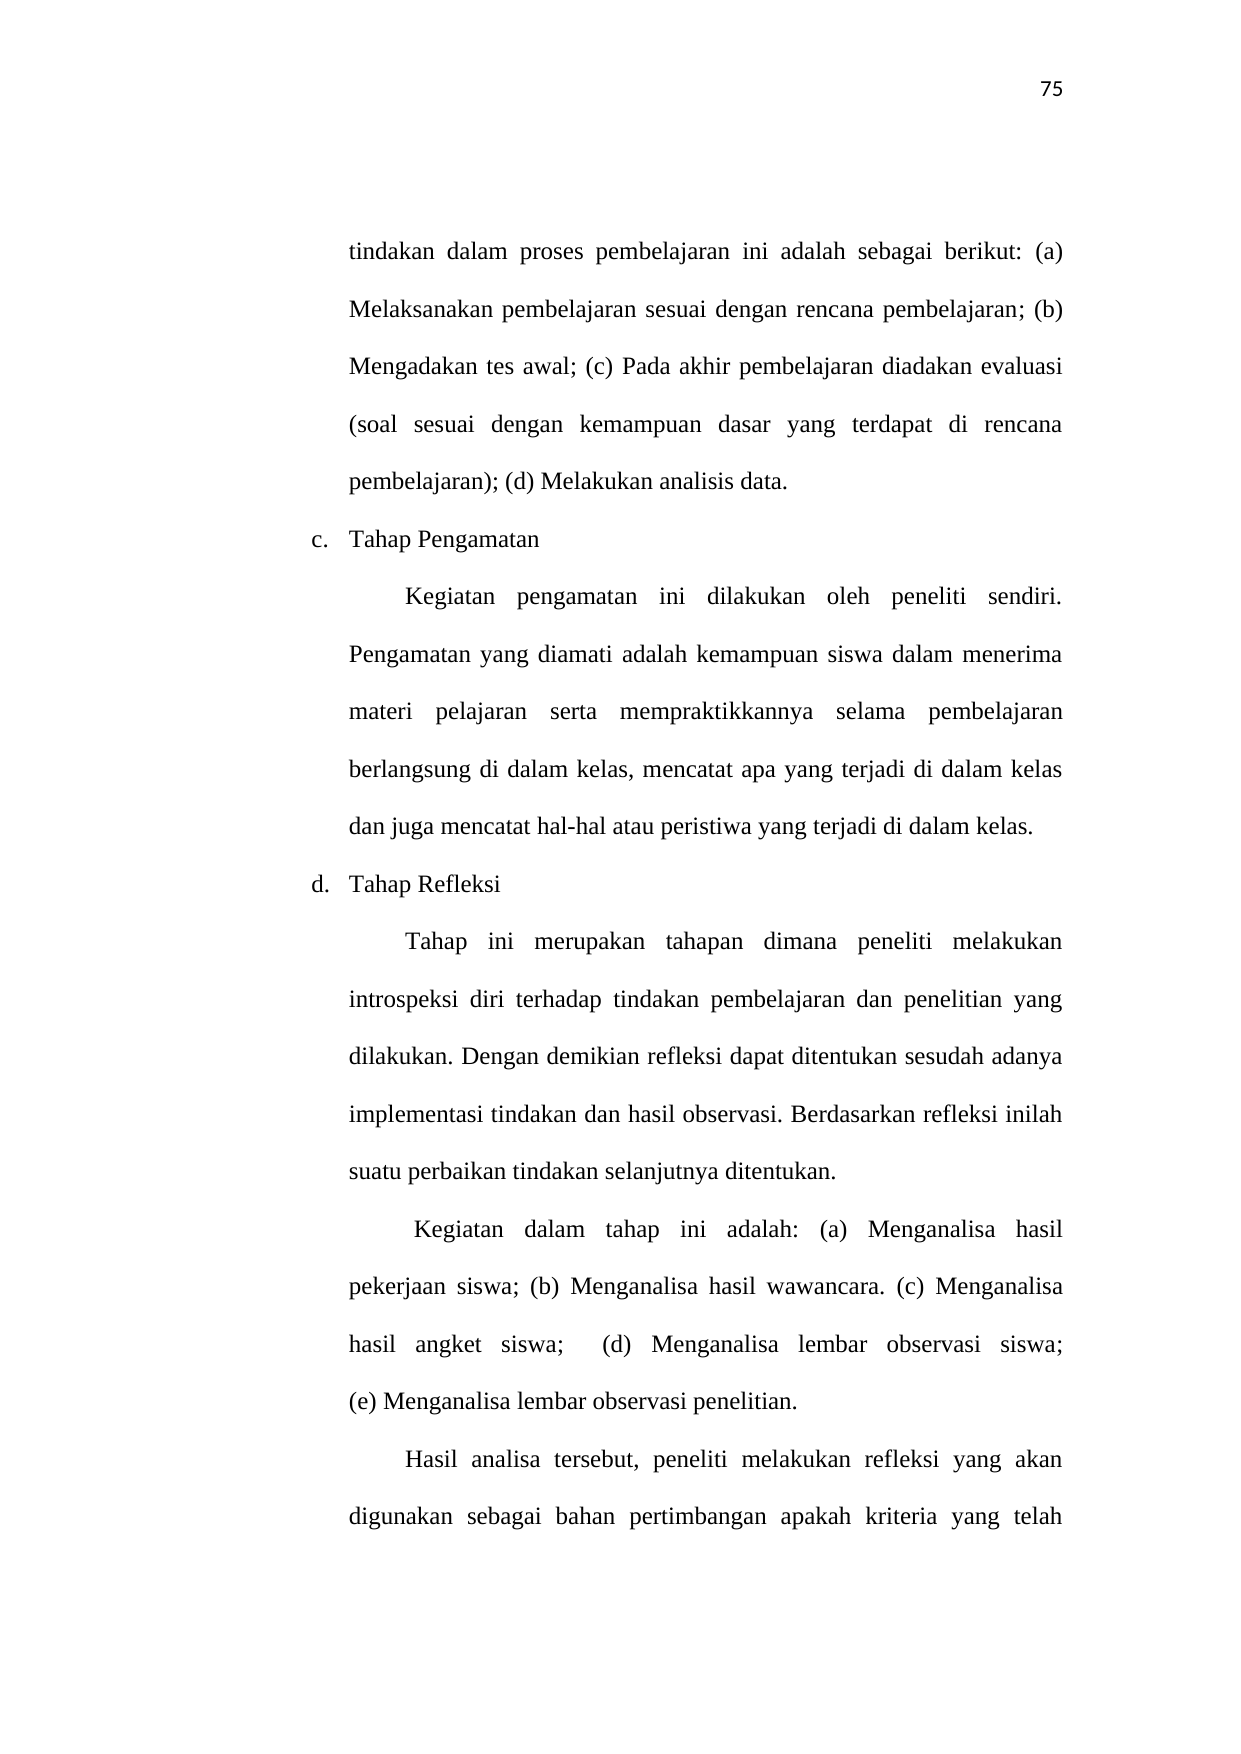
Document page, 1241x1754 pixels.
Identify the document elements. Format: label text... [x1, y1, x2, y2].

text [349, 1444, 1063, 1530]
text Kegiatan dalam tahap ini adalah: (a) Menganalisa hasil pekerjaan siswa; (b) Menganalisa hasil wawancara. (c) Menganalisa hasil angket siswa; (d) Menganalisa lembar observasi siswa; (e) Menganalisa lembar observasi penelitian. [349, 1214, 1063, 1415]
list Tahap Pengamatan [311, 524, 1063, 552]
text Kegiatan pengamatan ini dilakukan oleh peneliti sendiri. Pengamatan yang diamati adalah kemampuan siswa dalam menerima materi pelajaran serta mempraktikkannya selama pembelajaran berlangsung di dalam kelas, mencatat apa yang terjadi di dalam kelas dan juga mencatat hal-hal atau peristiwa yang terjadi di dalam kelas. [349, 581, 1063, 840]
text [349, 236, 1063, 495]
list Tahap Refleksi [311, 869, 1063, 897]
text Tahap ini merupakan tahapan dimana peneliti melakukan introspeksi diri terhadap tindakan pembelajaran dan penelitian yang dilakukan. Dengan demikian refleksi dapat ditentukan sesudah adanya implementasi tindakan dan hasil observasi. Berdasarkan refleksi inilah suatu perbaikan tindakan selanjutnya ditentukan. [349, 926, 1063, 1185]
